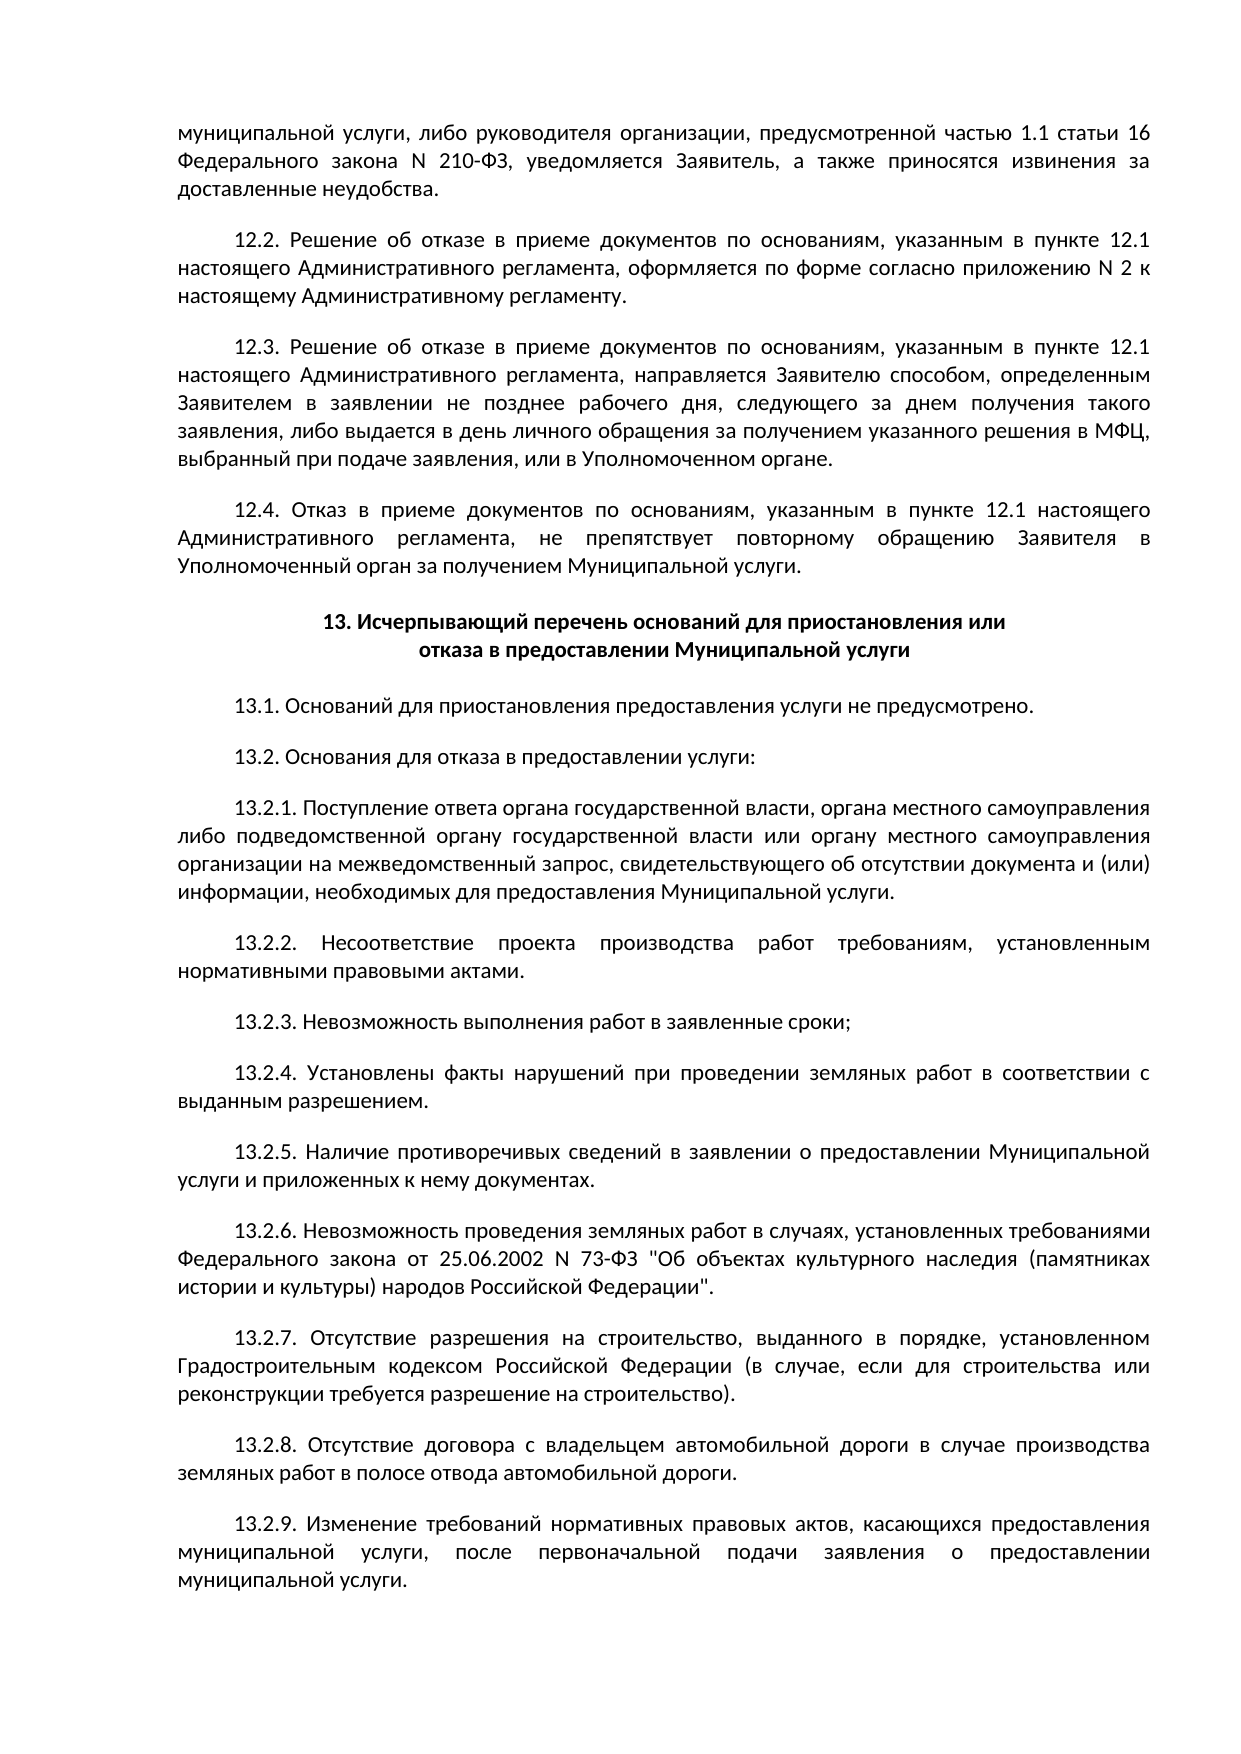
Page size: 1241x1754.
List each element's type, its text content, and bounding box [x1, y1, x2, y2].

text 12.3. Решение об отказе в приеме документов по основаниям, указанным в пункте 12.1 настоящего Административного регламента, направляется Заявителю способом, определенным Заявителем в заявлении не позднее рабочего дня, следующего за днем получения такого заявления, либо выдается в день личного обращения за получением указанного решения в МФЦ, выбранный при подаче заявления, или в Уполномоченном органе. [177, 332, 1152, 472]
text 13.2.4. Установлены факты нарушений при проведении земляных работ в соответствии с выданным разрешением. [177, 1058, 1152, 1114]
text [177, 118, 1152, 202]
text 13.2.5. Наличие противоречивых сведений в заявлении о предоставлении Муниципальной услуги и приложенных к нему документах. [177, 1137, 1152, 1193]
text 13.2.9. Изменение требований нормативных правовых актов, касающихся предоставления муниципальной услуги, после первоначальной подачи заявления о предоставлении муниципальной услуги. [177, 1509, 1152, 1593]
text 13.2.6. Невозможность проведения земляных работ в случаях, установленных требованиями Федерального закона от 25.06.2002 N 73-ФЗ "Об объектах культурного наследия (памятниках истории и культуры) народов Российской Федерации". [177, 1216, 1152, 1300]
text 13.2.1. Поступление ответа органа государственной власти, органа местного самоуправления либо подведомственной органу государственной власти или органу местного самоуправления организации на межведомственный запрос, свидетельствующего об отсутствии документа и (или) информации, необходимых для предоставления Муниципальной услуги. [177, 793, 1152, 905]
title отказа в предоставлении Муниципальной услуги [177, 635, 1152, 663]
text 12.4. Отказ в приеме документов по основаниям, указанным в пункте 12.1 настоящего Административного регламента, не препятствует повторному обращению Заявителя в Уполномоченный орган за получением Муниципальной услуги. [177, 495, 1152, 579]
text 13.2.2. Несоответствие проекта производства работ требованиям, установленным нормативными правовыми актами. [177, 928, 1152, 984]
text 12.2. Решение об отказе в приеме документов по основаниям, указанным в пункте 12.1 настоящего Административного регламента, оформляется по форме согласно приложению N 2 к настоящему Административному регламенту. [177, 225, 1152, 309]
text 13.2. Основания для отказа в предоставлении услуги: [177, 742, 1152, 770]
text 13.2.3. Невозможность выполнения работ в заявленные сроки; [177, 1007, 1152, 1035]
text 13.2.7. Отсутствие разрешения на строительство, выданного в порядке, установленном Градостроительным кодексом Российской Федерации (в случае, если для строительства или реконструкции требуется разрешение на строительство). [177, 1323, 1152, 1407]
title 13. Исчерпывающий перечень оснований для приостановления или [177, 607, 1152, 635]
text 13.2.8. Отсутствие договора с владельцем автомобильной дороги в случае производства земляных работ в полосе отвода автомобильной дороги. [177, 1430, 1152, 1486]
text 13.1. Оснований для приостановления предоставления услуги не предусмотрено. [177, 691, 1152, 719]
